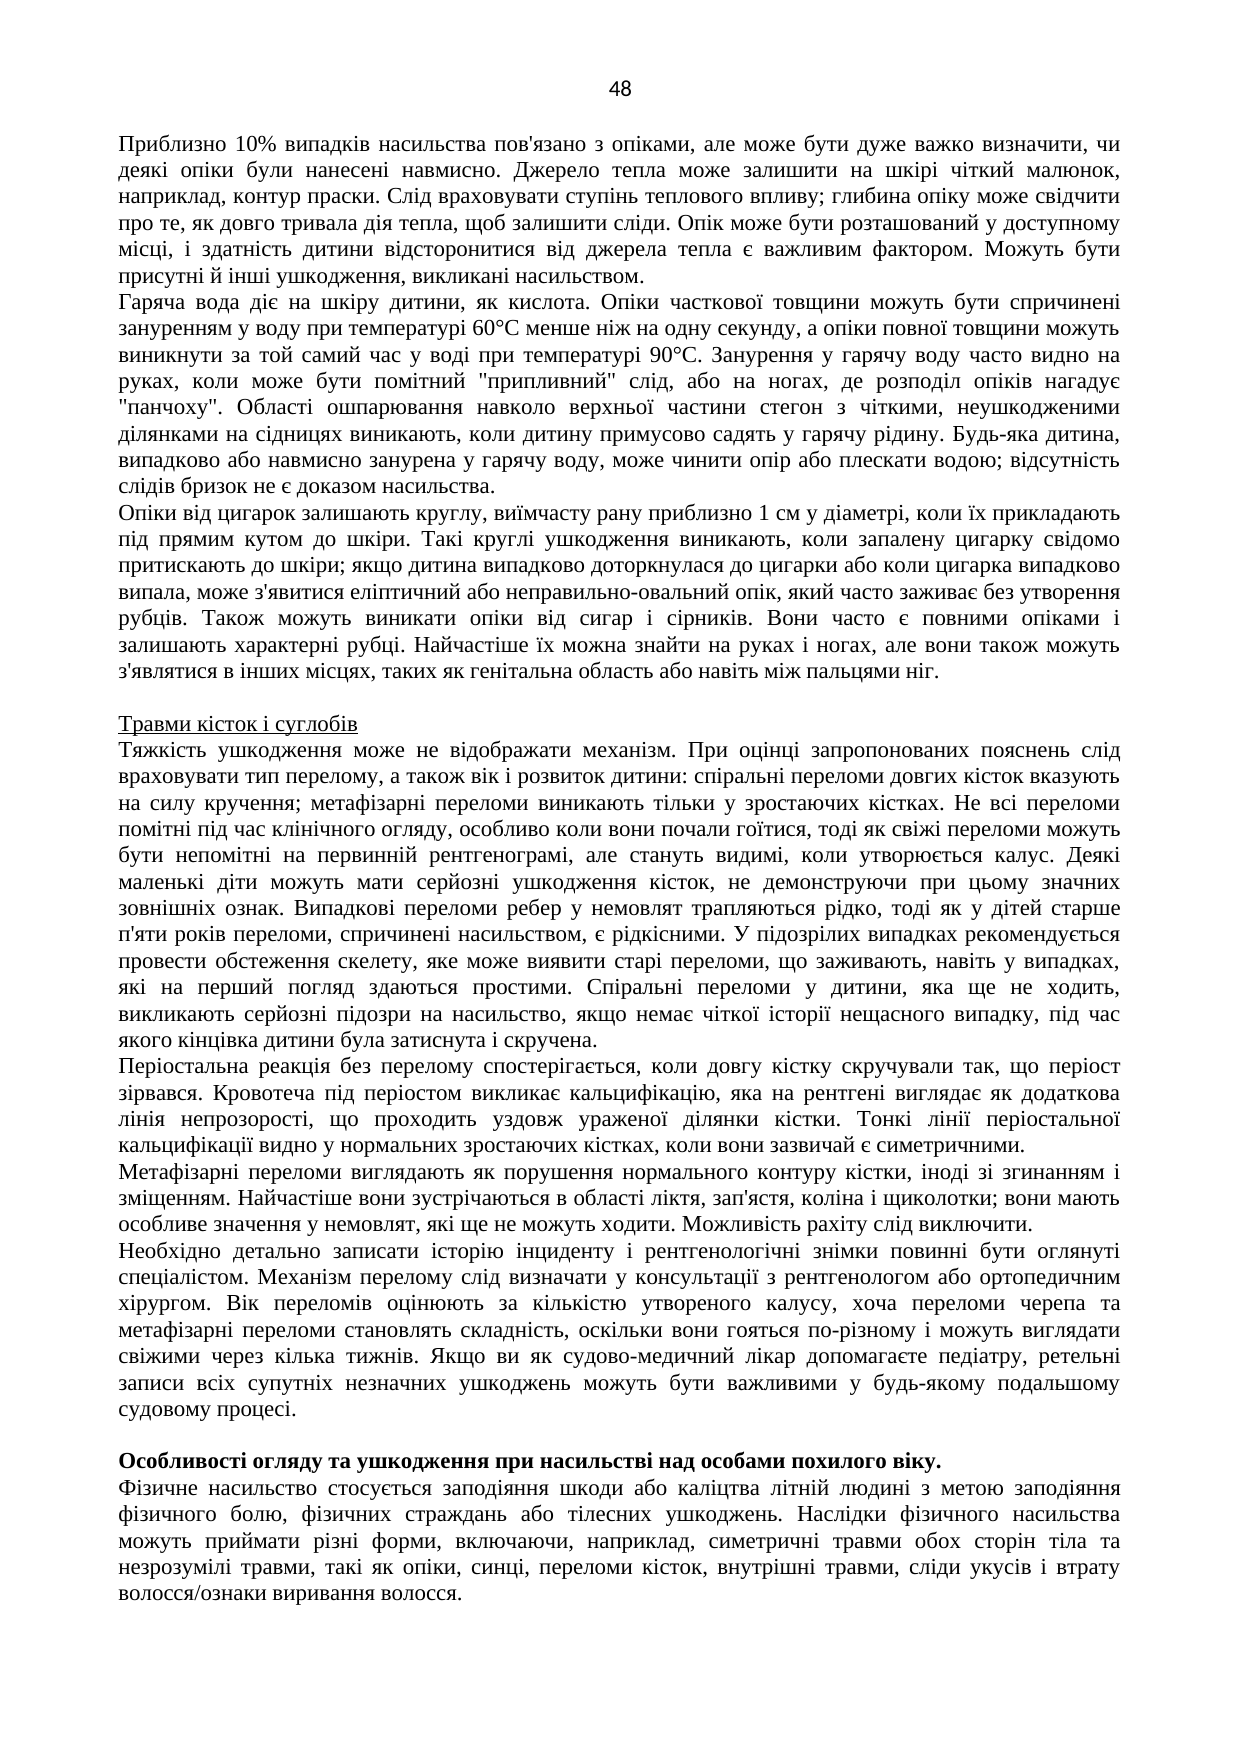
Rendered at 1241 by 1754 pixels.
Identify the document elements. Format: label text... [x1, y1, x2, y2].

text Необхідно детально записати історію інциденту і рентгенологічні знімки повинні бути оглянуті спеціалістом. Механізм перелому слід визначати у консультації з рентгенологом або ортопедичним хірургом. Вік переломів оцінюють за кількістю утвореного калусу, хоча переломи черепа та метафізарні переломи становлять складність, оскільки вони гояться по-різному і можуть виглядати свіжими через кілька тижнів. Якщо ви як судово-медичний лікар допомагаєте педіатру, ретельні записи всіх супутніх незначних ушкоджень можуть бути важливими у будь-якому подальшому судовому процесі. [118, 1237, 1122, 1421]
text Тяжкість ушкодження може не відображати механізм. При оцінці запропонованих пояснень слід враховувати тип перелому, а також вік і розвиток дитини: спіральні переломи довгих кісток вказують на силу кручення; метафізарні переломи виникають тільки у зростаючих кістках. Не всі переломи помітні під час клінічного огляду, особливо коли вони почали гоїтися, тоді як свіжі переломи можуть бути непомітні на первинній рентгенограмі, але стануть видимі, коли утворюється калус. Деякі маленькі діти можуть мати серйозні ушкодження кісток, не демонструючи при цьому значних зовнішніх ознак. Випадкові переломи ребер у немовлят трапляються рідко, тоді як у дітей старше п'яти років переломи, спричинені насильством, є рідкісними. У підозрілих випадках рекомендується провести обстеження скелету, яке може виявити старі переломи, що заживають, навіть у випадках, які на перший погляд здаються простими. Спіральні переломи у дитини, яка ще не ходить, викликають серйозні підозри на насильство, якщо немає чіткої історії нещасного випадку, під час якого кінцівка дитини була затиснута і скручена. [118, 736, 1122, 1052]
text Опіки від цигарок залишають круглу, виїмчасту рану приблизно 1 см у діаметрі, коли їх прикладають під прямим кутом до шкіри. Такі круглі ушкодження виникають, коли запалену цигарку свідомо притискають до шкіри; якщо дитина випадково доторкнулася до цигарки або коли цигарка випадково випала, може з'явитися еліптичний або неправильно-овальний опік, який часто заживає без утворення рубців. Також можуть виникати опіки від сигар і сірників. Вони часто є повними опіками і залишають характерні рубці. Найчастіше їх можна знайти на руках і ногах, але вони також можуть з'являтися в інших місцях, таких як генітальна область або навіть між пальцями ніг. [118, 499, 1122, 683]
text Гаряча вода діє на шкіру дитини, як кислота. Опіки часткової товщини можуть бути спричинені зануренням у воду при температурі 60°C менше ніж на одну секунду, а опіки повної товщини можуть виникнути за той самий час у воді при температурі 90°C. Занурення у гарячу воду часто видно на руках, коли може бути помітний "припливний" слід, або на ногах, де розподіл опіків нагадує "панчоху". Області ошпарювання навколо верхньої частини стегон з чіткими, неушкодженими ділянками на сідницях виникають, коли дитину примусово садять у гарячу рідину. Будь-яка дитина, випадково або навмисно занурена у гарячу воду, може чинити опір або плескати водою; відсутність слідів бризок не є доказом насильства. [118, 288, 1122, 499]
text Фізичне насильство стосується заподіяння шкоди або каліцтва літній людині з метою заподіяння фізичного болю, фізичних страждань або тілесних ушкоджень. Наслідки фізичного насильства можуть приймати різні форми, включаючи, наприклад, симетричні травми обох сторін тіла та незрозумілі травми, такі як опіки, синці, переломи кісток, внутрішні травми, сліди укусів і втрату волосся/ознаки виривання волосся. [118, 1474, 1122, 1606]
text Приблизно 10% випадків насильства пов'язано з опіками, але може бути дуже важко визначити, чи деякі опіки були нанесені навмисно. Джерело тепла може залишити на шкірі чіткий малюнок, наприклад, контур праски. Слід враховувати ступінь теплового впливу; глибина опіку може свідчити про те, як довго тривала дія тепла, щоб залишити сліди. Опік може бути розташований у доступному місці, і здатність дитини відсторонитися від джерела тепла є важливим фактором. Можуть бути присутні й інші ушкодження, викликані насильством. [118, 130, 1122, 288]
text Особливості огляду та ушкодження при насильстві над особами похилого віку. [118, 1448, 1122, 1474]
text Метафізарні переломи виглядають як порушення нормального контуру кістки, іноді зі згинанням і зміщенням. Найчастіше вони зустрічаються в області ліктя, зап'ястя, коліна і щиколотки; вони мають особливе значення у немовлят, які ще не можуть ходити. Можливість рахіту слід виключити. [118, 1158, 1122, 1237]
text Травми кісток і суглобів [118, 710, 1122, 736]
text Періостальна реакція без перелому спостерігається, коли довгу кістку скручували так, що періост зірвався. Кровотеча під періостом викликає кальцифікацію, яка на рентгені виглядає як додаткова лінія непрозорості, що проходить уздовж ураженої ділянки кістки. Тонкі лінії періостальної кальцифікації видно у нормальних зростаючих кістках, коли вони зазвичай є симетричними. [118, 1052, 1122, 1158]
